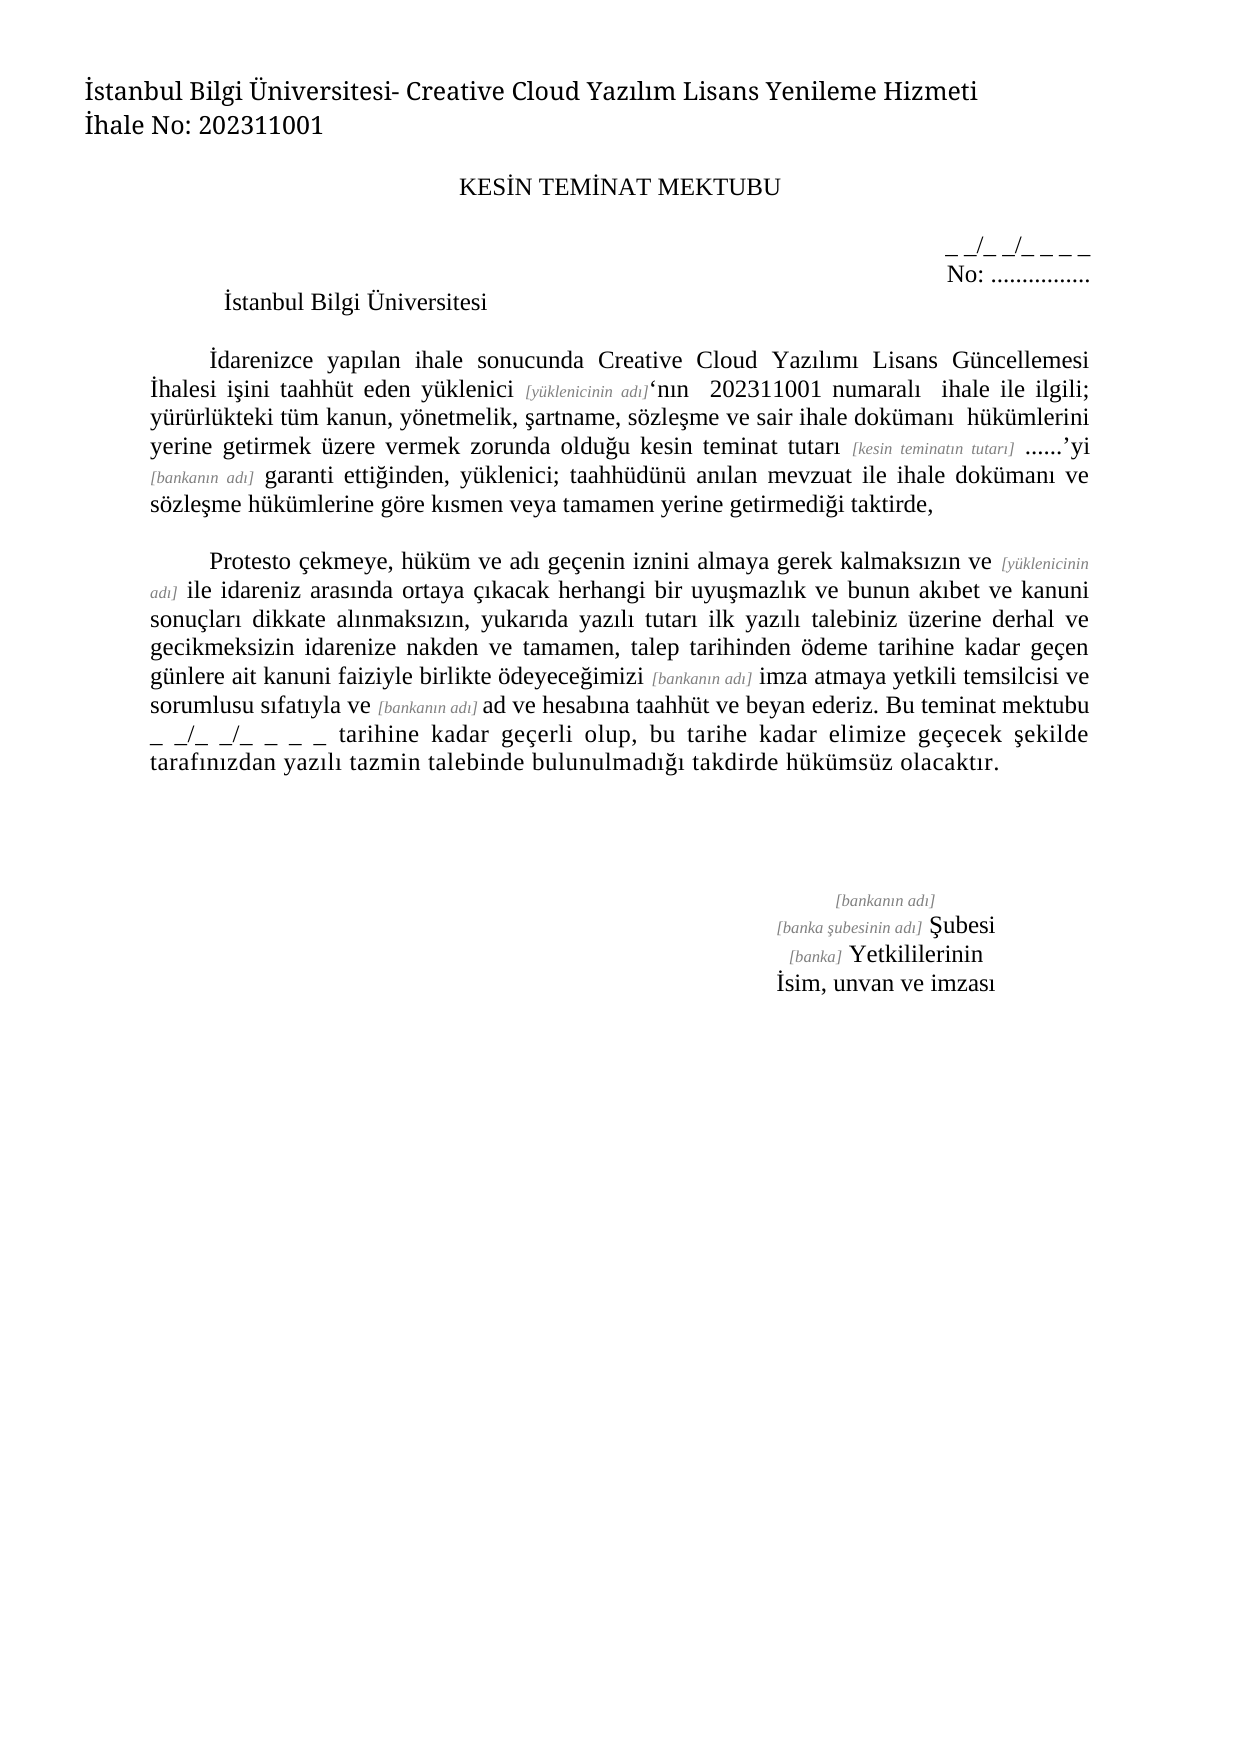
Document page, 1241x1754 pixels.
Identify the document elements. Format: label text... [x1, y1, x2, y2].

text Protesto çekmeye, hüküm ve adı geçenin iznini almaya gerek kalmaksızın ve [yüklenicinin adı] ile idareniz arasında ortaya çıkacak herhangi bir uyuşmazlık ve bunun akıbet ve kanuni sonuçları dikkate alınmaksızın, yukarıda yazılı tutarı ilk yazılı talebiniz üzerine derhal ve gecikmeksizin idarenize nakden ve tamamen, talep tarihinden ödeme tarihine kadar geçen günlere ait kanuni faiziyle birlikte ödeyeceğimizi [bankanın adı] imza atmaya yetkili temsilcisi ve sorumlusu sıfatıyla ve [bankanın adı] ad ve hesabına taahhüt ve beyan ederiz. Bu teminat mektubu _ _/_ _/_ _ _ _ tarihine kadar geçerli olup, bu tarihe kadar elimize geçecek şekilde tarafınızdan yazılı tazmin talebinde bulunulmadığı takdirde hükümsüz olacaktır. [150, 546, 1090, 776]
text İsim, unvan ve imzası [682, 968, 1090, 997]
text [banka] Yetkililerinin [682, 939, 1090, 968]
text [bankanın adı] [682, 891, 1090, 910]
text [banka şubesinin adı] Şubesi [682, 910, 1090, 939]
text No: ................ [150, 259, 1090, 287]
text _ _/_ _/_ _ _ _ [150, 230, 1090, 259]
subtitle KESİN TEMİNAT MEKTUBU [150, 172, 1090, 201]
text İstanbul Bilgi Üniversitesi [150, 287, 1090, 316]
text İdarenizce yapılan ihale sonucunda Creative Cloud Yazılımı Lisans Güncellemesi İhalesi işini taahhüt eden yüklenici [yüklenicinin adı]‘nın 202311001 numaralı ihale ile ilgili; yürürlükteki tüm kanun, yönetmelik, şartname, sözleşme ve sair ihale dokümanı hükümlerini yerine getirmek üzere vermek zorunda olduğu kesin teminat tutarı [kesin teminatın tutarı] ......’yi [bankanın adı] garanti ettiğinden, yüklenici; taahhüdünü anılan mevzuat ile ihale dokümanı ve sözleşme hükümlerine göre kısmen veya tamamen yerine getirmediği taktirde, [150, 345, 1090, 517]
